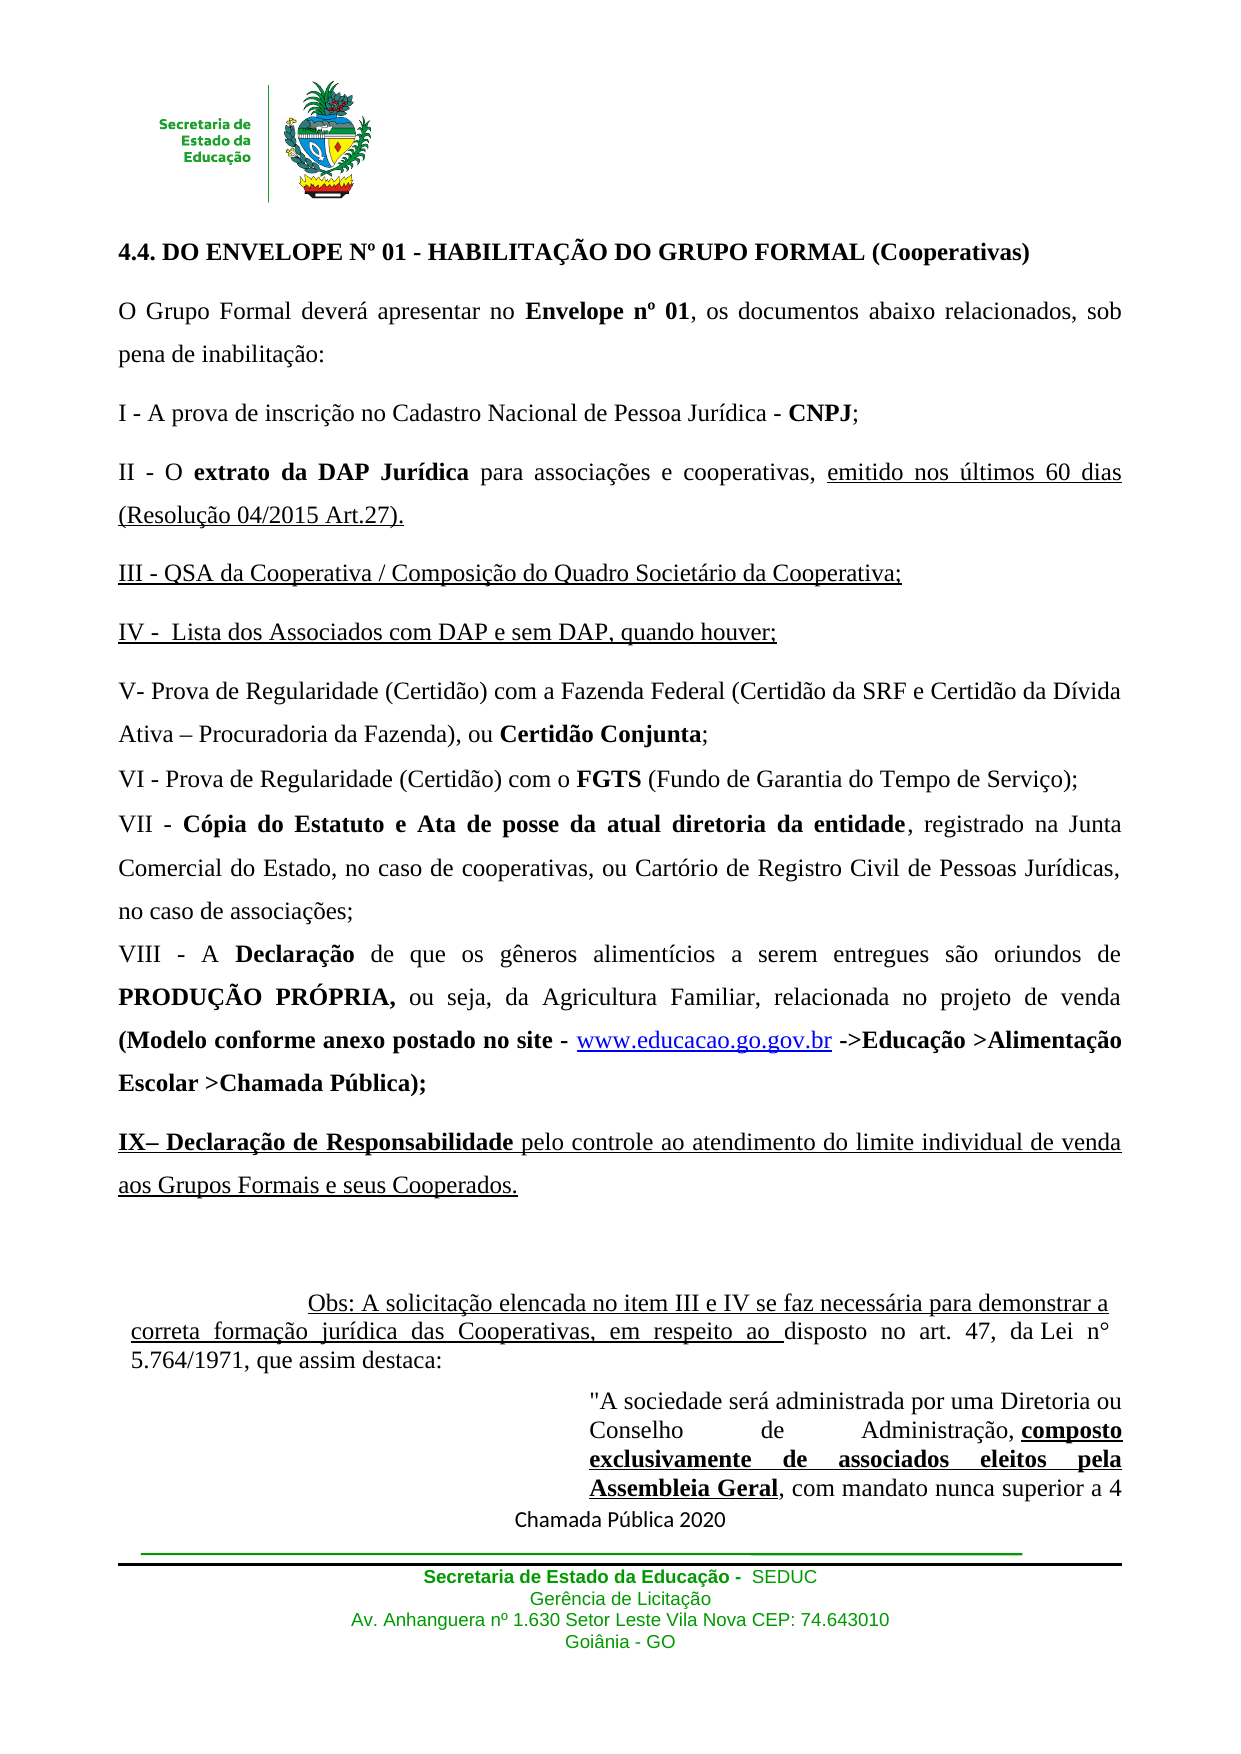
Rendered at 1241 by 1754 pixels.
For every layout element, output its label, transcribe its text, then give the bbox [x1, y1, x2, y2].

text VIII - A Declaração de que os gêneros alimentícios a serem entregues são oriundos de PRODUÇÃO PRÓPRIA, ou seja, da Agricultura Familiar, relacionada no projeto de venda (Modelo conforme anexo postado no site - www.educacao.go.gov.br ->Educação >Alimentação Escolar >Chamada Pública); [118, 939, 1122, 1097]
text IX– Declaração de Responsabilidade pelo controle ao atendimento do limite individual de venda aos Grupos Formais e seus Cooperados. [118, 1127, 1122, 1152]
text 4.4. DO ENVELOPE Nº 01 - HABILITAÇÃO DO GRUPO FORMAL (Cooperativas) [118, 237, 1122, 266]
text VII - Cópia do Estatuto e Ata de posse da atual diretoria da entidade, registrado na Junta Comercial do Estado, no caso de cooperativas, ou Cartório de Registro Civil de Pessoas Jurídicas, no caso de associações; [118, 809, 1122, 924]
text II - O extrato da DAP Jurídica para associações e cooperativas, emitido nos últimos 60 dias (Resolução 04/2015 Art.27). [118, 457, 1122, 528]
text I - A prova de inscrição no Cadastro Nacional de Pessoa Jurídica - CNPJ; [118, 398, 1122, 427]
text O Grupo Formal deverá apresentar no Envelope nº 01, os documentos abaixo relacionados, sob pena de inabilitação: [118, 296, 1122, 368]
text IX– Declaração de Responsabilidade pelo controle ao atendimento do limite individual de venda aos Grupos Formais e seus Cooperados. [118, 1153, 1122, 1199]
text VI - Prova de Regularidade (Certidão) com o FGTS (Fundo de Garantia do Tempo de Serviço); [118, 764, 1122, 793]
text V- Prova de Regularidade (Certidão) com a Fazenda Federal (Certidão da SRF e Certidão da Dívida Ativa – Procuradoria da Fazenda), ou Certidão Conjunta; [118, 676, 1122, 748]
text IV - Lista dos Associados com DAP e sem DAP, quando houver; [118, 617, 1122, 646]
text III - QSA da Cooperativa / Composição do Quadro Societário da Cooperativa; [118, 558, 1122, 587]
text Obs: A solicitação elencada no item III e IV se faz necessária para demonstrar a correta formação jurídica das Cooperativas, em respeito ao disposto no art. 47, da Lei n° 5.764/1971, que assim destaca: [131, 1288, 1110, 1374]
picture [118, 73, 412, 210]
